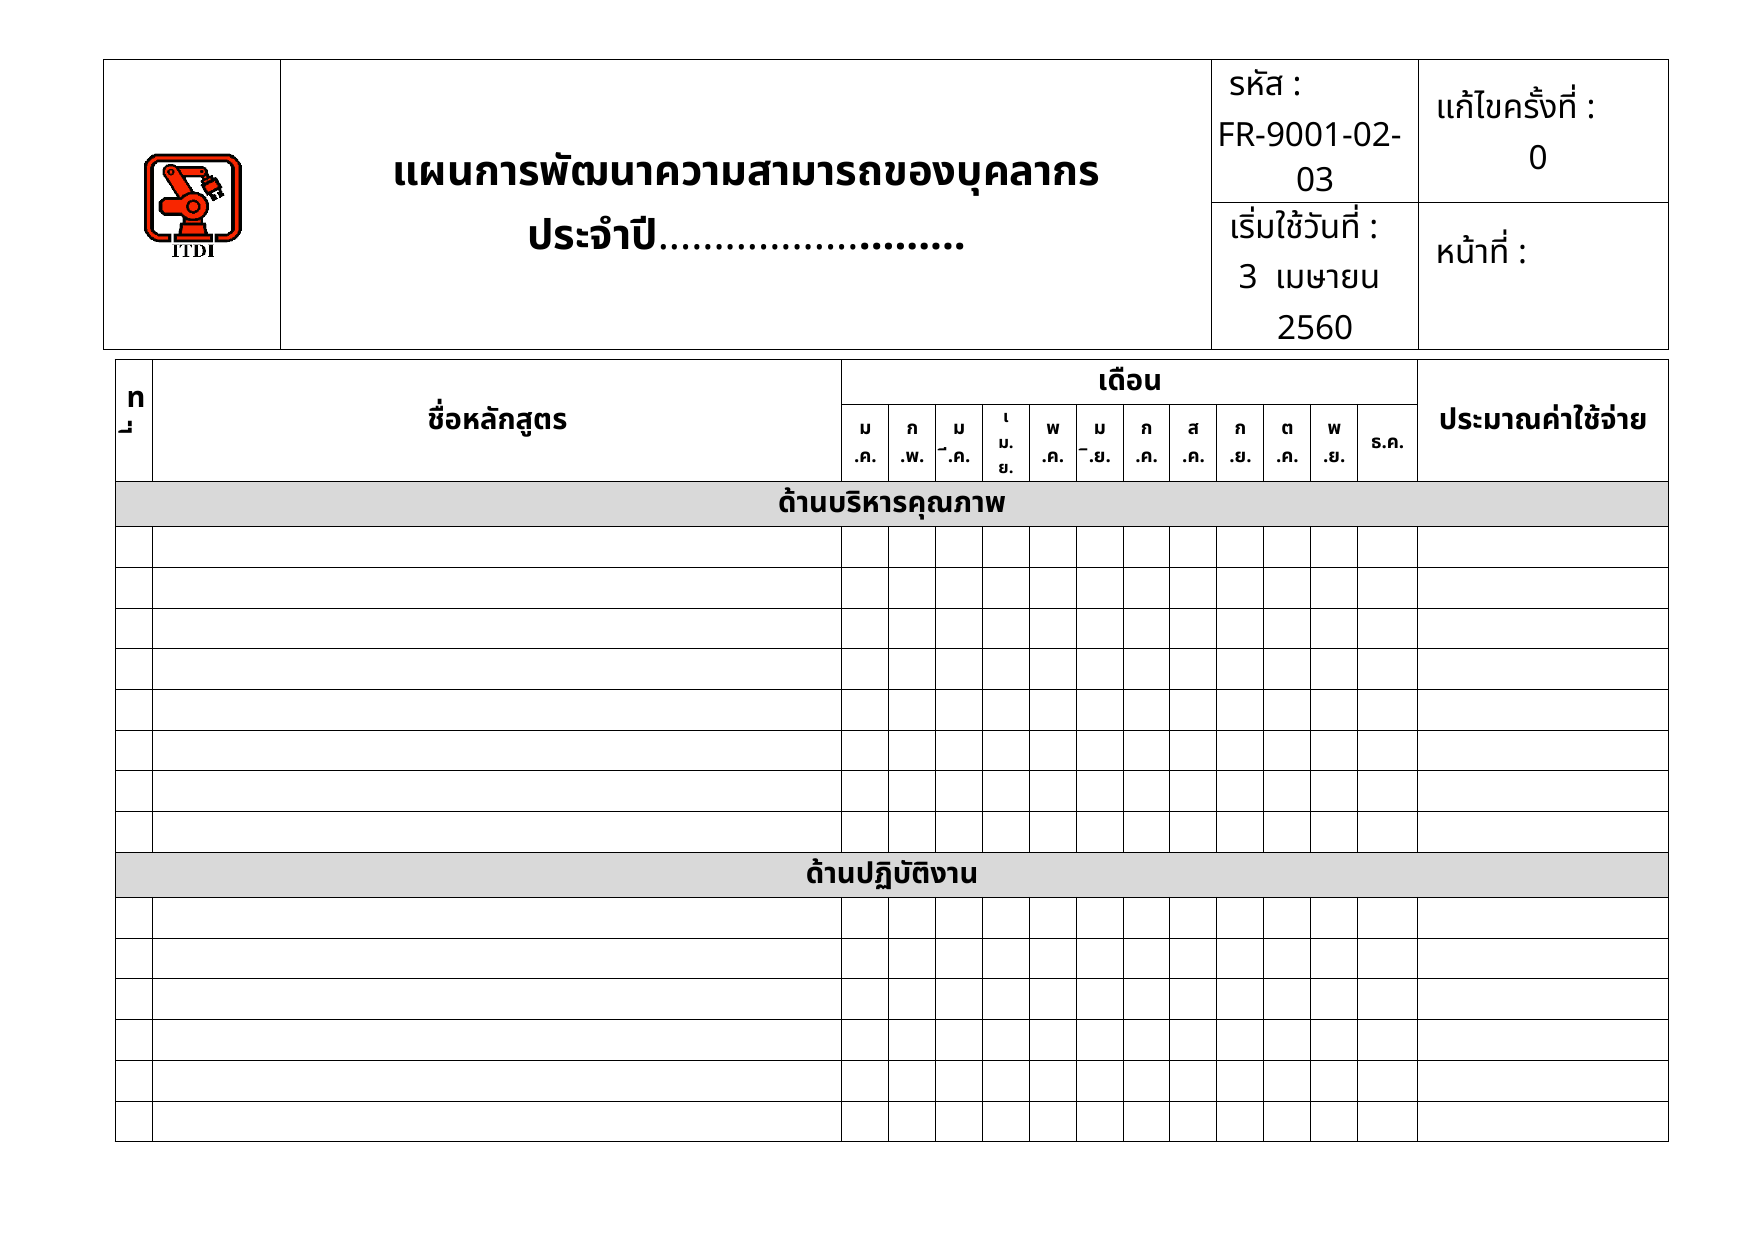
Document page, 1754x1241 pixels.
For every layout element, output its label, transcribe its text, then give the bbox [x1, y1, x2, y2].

table_cell [1358, 1102, 1417, 1141]
table_cell [1358, 649, 1417, 689]
table_cell [889, 1061, 935, 1101]
table_cell [1124, 939, 1169, 978]
table_cell [1311, 1061, 1357, 1101]
table_cell [1264, 609, 1310, 648]
table_cell [983, 731, 1029, 770]
table_cell ก.พ. [889, 405, 935, 481]
table_cell [1264, 771, 1310, 811]
table_cell [1170, 527, 1216, 567]
table_cell [1170, 1061, 1216, 1101]
table_cell [153, 731, 841, 770]
table_cell [1264, 812, 1310, 852]
table_cell [1217, 527, 1263, 567]
table_cell [1358, 771, 1417, 811]
table_cell [1217, 898, 1263, 938]
table_cell [153, 1102, 841, 1141]
table_cell [1217, 1102, 1263, 1141]
table_cell [1311, 731, 1357, 770]
table_cell [842, 939, 888, 978]
table_cell [1418, 771, 1668, 811]
table_cell [1418, 898, 1668, 938]
table_cell [842, 979, 888, 1019]
table_cell ด้านปฏิบัติงาน [116, 853, 1668, 897]
table_cell [1077, 1102, 1123, 1141]
table_cell [936, 1102, 982, 1141]
table_cell [1217, 731, 1263, 770]
table_cell [1264, 939, 1310, 978]
table_cell [1418, 939, 1668, 978]
table_cell [153, 609, 841, 648]
table_cell [1418, 649, 1668, 689]
table_cell [1030, 568, 1076, 607]
table_cell มิ.ย. [1077, 405, 1123, 481]
table_cell [983, 812, 1029, 852]
table_cell [842, 898, 888, 938]
table_cell [1124, 609, 1169, 648]
table_cell [1124, 690, 1169, 729]
table_cell [1077, 771, 1123, 811]
table_cell [1358, 731, 1417, 770]
table_cell [1170, 1020, 1216, 1060]
table_cell [1077, 649, 1123, 689]
table_header ที่ [116, 360, 152, 481]
table_cell [1170, 979, 1216, 1019]
table_cell [1170, 690, 1216, 729]
table_cell [1077, 527, 1123, 567]
table_cell [1030, 1020, 1076, 1060]
table_cell [1170, 649, 1216, 689]
table_cell [936, 1020, 982, 1060]
table_cell [1418, 609, 1668, 648]
table_cell [983, 939, 1029, 978]
table_cell [1030, 527, 1076, 567]
table_cell [1311, 812, 1357, 852]
table_cell [842, 649, 888, 689]
table_cell [1077, 1020, 1123, 1060]
table_cell [116, 771, 152, 811]
table_cell [1217, 649, 1263, 689]
table_cell [116, 812, 152, 852]
table_cell [153, 568, 841, 607]
table_cell [1077, 568, 1123, 607]
table_cell [1030, 1061, 1076, 1101]
table_cell มี.ค. [936, 405, 982, 481]
table_cell [1170, 812, 1216, 852]
table_cell [1124, 1061, 1169, 1101]
table_cell [1170, 731, 1216, 770]
table_cell [116, 568, 152, 607]
table_header ชื่อหลักสูตร [153, 360, 841, 481]
table_cell [1264, 1020, 1310, 1060]
table_cell [1418, 731, 1668, 770]
table_cell [1170, 609, 1216, 648]
table_cell [983, 1102, 1029, 1141]
table_cell [1264, 1102, 1310, 1141]
picture [138, 151, 247, 259]
table_cell [116, 1102, 152, 1141]
table_cell [1311, 690, 1357, 729]
table_cell [1217, 609, 1263, 648]
table_cell [1077, 939, 1123, 978]
table_cell [1124, 898, 1169, 938]
table_cell ด้านบริหารคุณภาพ [116, 482, 1668, 526]
table_cell [983, 649, 1029, 689]
table_cell [1311, 979, 1357, 1019]
table_cell [1217, 979, 1263, 1019]
table_cell [1311, 939, 1357, 978]
table_cell [1418, 979, 1668, 1019]
table_cell [1217, 1020, 1263, 1060]
table_cell [1264, 690, 1310, 729]
table_cell [1418, 527, 1668, 567]
table_cell [1358, 1061, 1417, 1101]
table_cell [1030, 771, 1076, 811]
table_cell [1124, 568, 1169, 607]
table_cell [842, 1061, 888, 1101]
table_cell [983, 1061, 1029, 1101]
table_cell ธ.ค. [1358, 405, 1417, 481]
table_cell [936, 731, 982, 770]
table_cell [153, 527, 841, 567]
table_cell [1418, 1061, 1668, 1101]
table_cell [116, 731, 152, 770]
table_cell [1077, 1061, 1123, 1101]
table_cell [1124, 771, 1169, 811]
table_cell [1030, 939, 1076, 978]
table_cell [1358, 979, 1417, 1019]
table_cell [1030, 609, 1076, 648]
table_cell [1264, 1061, 1310, 1101]
table_cell [1217, 771, 1263, 811]
table_cell [1077, 979, 1123, 1019]
table_cell [1358, 568, 1417, 607]
table_cell [889, 1102, 935, 1141]
table_cell [1311, 1020, 1357, 1060]
table_cell [1170, 771, 1216, 811]
table_cell [889, 568, 935, 607]
table_cell [1217, 690, 1263, 729]
table_cell [153, 771, 841, 811]
table_cell [1358, 527, 1417, 567]
table_cell [1170, 898, 1216, 938]
table_cell เม.ย. [983, 405, 1029, 481]
table_cell [1264, 979, 1310, 1019]
table_cell [153, 1061, 841, 1101]
table_cell [153, 898, 841, 938]
table_cell [889, 771, 935, 811]
table_cell [1264, 731, 1310, 770]
table_cell [153, 979, 841, 1019]
table_header ประมาณค่าใช้จ่าย [1418, 360, 1668, 481]
table_cell [1077, 898, 1123, 938]
table_cell [1170, 568, 1216, 607]
table_cell [1311, 898, 1357, 938]
table_cell [889, 527, 935, 567]
table_cell [1170, 1102, 1216, 1141]
table_cell [116, 1061, 152, 1101]
table_cell [1030, 898, 1076, 938]
table_cell [842, 568, 888, 607]
table_cell [1217, 812, 1263, 852]
table_cell [983, 568, 1029, 607]
table_cell [1311, 527, 1357, 567]
table_cell [1124, 812, 1169, 852]
table_cell [116, 939, 152, 978]
table_cell [1077, 812, 1123, 852]
table_cell [1358, 609, 1417, 648]
table_cell [1264, 527, 1310, 567]
table_cell [1264, 898, 1310, 938]
table_cell [1124, 731, 1169, 770]
table_cell [936, 979, 982, 1019]
table_cell [842, 609, 888, 648]
table_cell ต.ค. [1264, 405, 1310, 481]
table_cell [1124, 527, 1169, 567]
table_cell พ.ค. [1030, 405, 1076, 481]
table_cell [889, 979, 935, 1019]
table_cell [983, 1020, 1029, 1060]
table_cell [1030, 731, 1076, 770]
table_cell [1217, 1061, 1263, 1101]
table_cell [1124, 649, 1169, 689]
table_cell [1030, 690, 1076, 729]
table_cell [842, 690, 888, 729]
table_cell [1418, 1102, 1668, 1141]
table_cell [936, 812, 982, 852]
table_cell [889, 898, 935, 938]
table_cell [936, 898, 982, 938]
table_cell [1311, 649, 1357, 689]
table_cell [889, 649, 935, 689]
table_cell [153, 1020, 841, 1060]
table_cell [936, 609, 982, 648]
table_cell ม.ค. [842, 405, 888, 481]
table_cell [983, 690, 1029, 729]
table_cell ส.ค. [1170, 405, 1216, 481]
table_cell [842, 731, 888, 770]
table_cell [983, 527, 1029, 567]
table_cell [1264, 568, 1310, 607]
table_cell [116, 1020, 152, 1060]
table_cell [889, 609, 935, 648]
table_cell [153, 939, 841, 978]
table_cell [889, 731, 935, 770]
table_cell [842, 1102, 888, 1141]
table_cell [1358, 898, 1417, 938]
table_cell [936, 939, 982, 978]
table_cell [116, 609, 152, 648]
table_cell [116, 898, 152, 938]
table_cell [1030, 1102, 1076, 1141]
table_cell พ.ย. [1311, 405, 1357, 481]
table_cell [1418, 1020, 1668, 1060]
table_cell [116, 527, 152, 567]
table_cell [153, 812, 841, 852]
table_cell [1358, 812, 1417, 852]
table_cell [1124, 1102, 1169, 1141]
table_cell [1311, 1102, 1357, 1141]
table_cell [936, 568, 982, 607]
table_cell [936, 1061, 982, 1101]
table_cell [1124, 979, 1169, 1019]
table_cell ก.ค. [1124, 405, 1169, 481]
table_cell [1311, 609, 1357, 648]
table_cell [116, 979, 152, 1019]
table_cell [1418, 690, 1668, 729]
table_cell [983, 898, 1029, 938]
table_cell [842, 1020, 888, 1060]
table_cell ก.ย. [1217, 405, 1263, 481]
table_cell [1358, 1020, 1417, 1060]
table_cell [889, 1020, 935, 1060]
table_cell [842, 771, 888, 811]
table_cell [116, 649, 152, 689]
table_cell [1077, 609, 1123, 648]
table_cell [1358, 690, 1417, 729]
table_cell [1358, 939, 1417, 978]
table_cell [153, 690, 841, 729]
table_cell [936, 649, 982, 689]
table_cell [1030, 979, 1076, 1019]
table_cell [936, 527, 982, 567]
table_cell [1217, 939, 1263, 978]
table_cell [1124, 1020, 1169, 1060]
table_cell [889, 939, 935, 978]
table_cell [1030, 812, 1076, 852]
table_header เดือน [842, 360, 1417, 404]
table_cell [1311, 771, 1357, 811]
table_cell [889, 812, 935, 852]
table_cell [1030, 649, 1076, 689]
table_cell [1418, 568, 1668, 607]
table_cell [1311, 568, 1357, 607]
table_cell [116, 690, 152, 729]
table_cell [889, 690, 935, 729]
table_cell [1077, 690, 1123, 729]
table_cell [983, 609, 1029, 648]
table_cell [153, 649, 841, 689]
table_cell [842, 527, 888, 567]
table_cell [936, 690, 982, 729]
table_cell [1170, 939, 1216, 978]
table_cell [1077, 731, 1123, 770]
table_cell [1264, 649, 1310, 689]
table_cell [983, 979, 1029, 1019]
table_cell [842, 812, 888, 852]
table_cell [983, 771, 1029, 811]
table_cell [1418, 812, 1668, 852]
table_cell [936, 771, 982, 811]
table_cell [1217, 568, 1263, 607]
